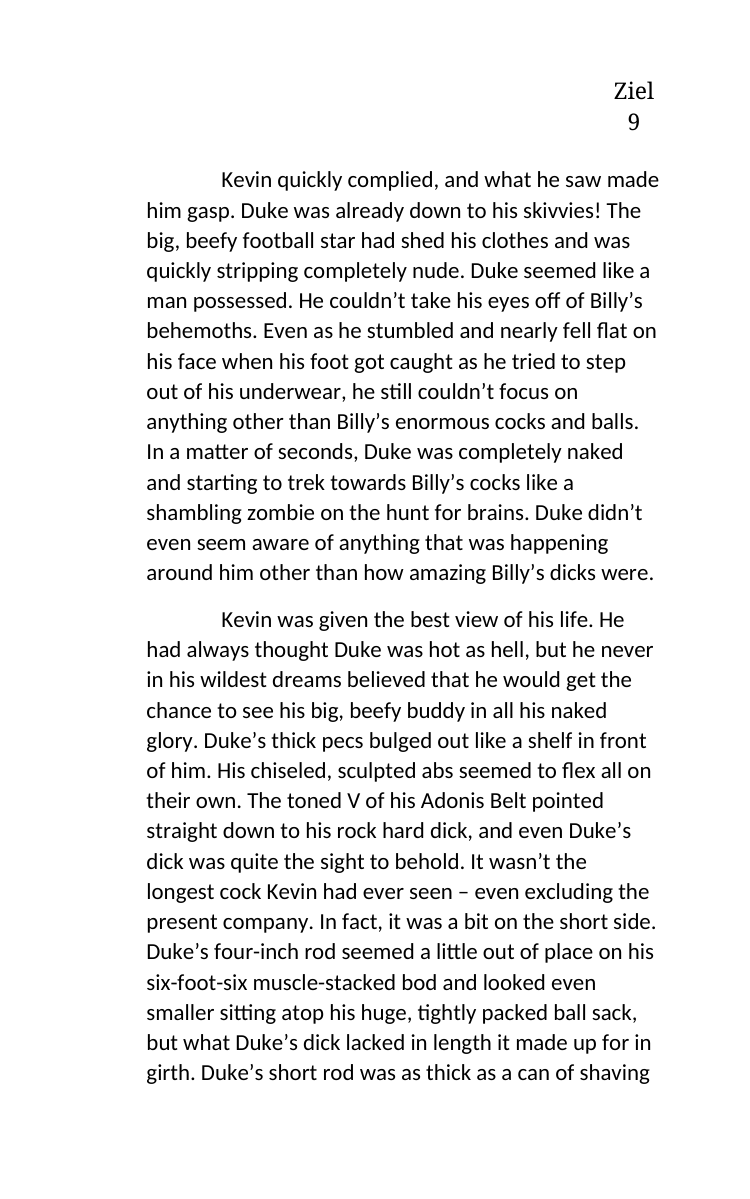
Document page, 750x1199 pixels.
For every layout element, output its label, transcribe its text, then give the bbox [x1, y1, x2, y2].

text Kevin quickly complied, and what he saw made him gasp. Duke was already down to his skivvies! The big, beefy football star had shed his clothes and was quickly stripping completely nude. Duke seemed like a man possessed. He couldn’t take his eyes off of Billy’s behemoths. Even as he stumbled and nearly fell flat on his face when his foot got caught as he tried to step out of his underwear, he still couldn’t focus on anything other than Billy’s enormous cocks and balls. In a matter of seconds, Duke was completely naked and starting to trek towards Billy’s cocks like a shambling zombie on the hunt for brains. Duke didn’t even seem aware of anything that was happening around him other than how amazing Billy’s dicks were. [146, 166, 660, 586]
